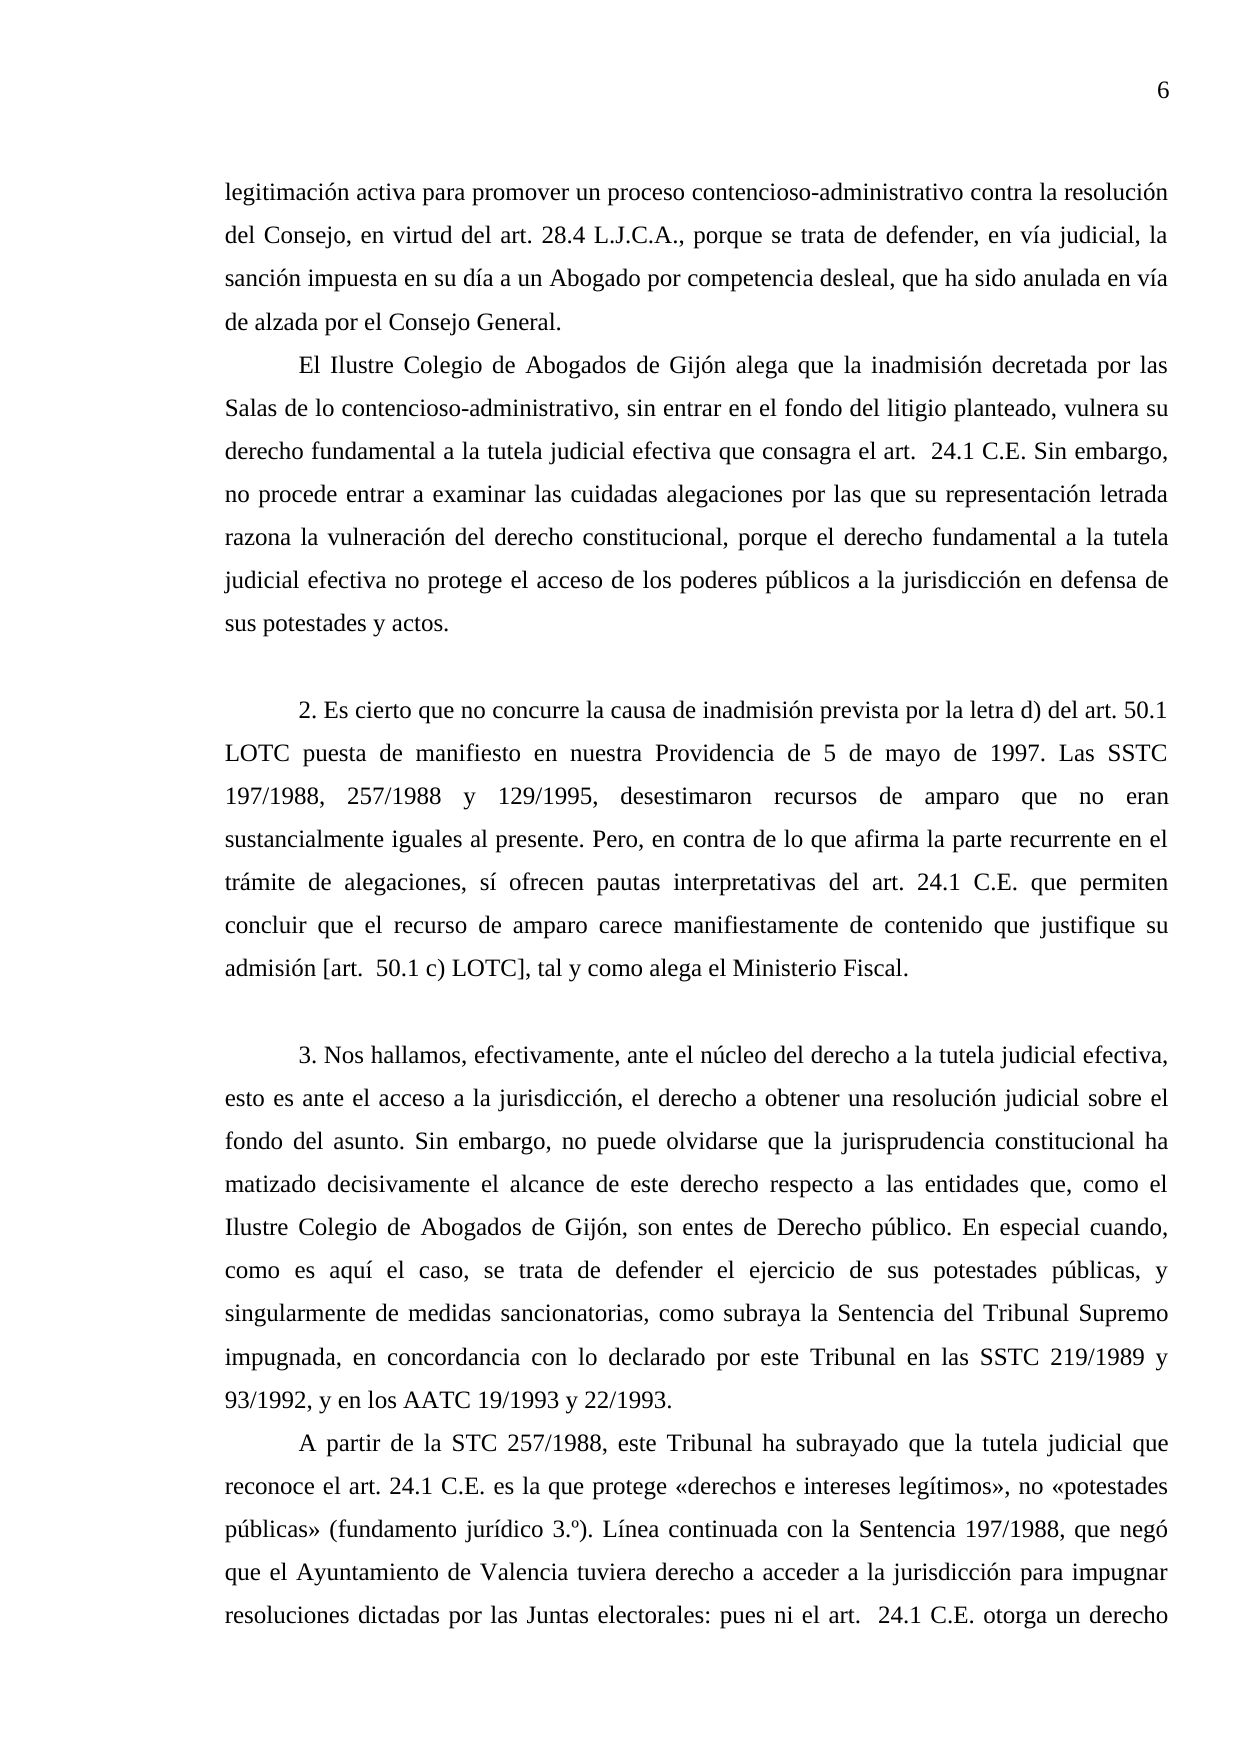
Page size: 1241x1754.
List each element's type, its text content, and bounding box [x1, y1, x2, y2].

text 2. Es cierto que no concurre la causa de inadmisión prevista por la letra d) del art. 50.1 LOTC puesta de manifiesto en nuestra Providencia de 5 de mayo de 1997. Las SSTC 197/1988, 257/1988 y 129/1995, desestimaron recursos de amparo que no eran sustancialmente iguales al presente. Pero, en contra de lo que afirma la parte recurrente en el trámite de alegaciones, sí ofrecen pautas interpretativas del art. 24.1 C.E. que permiten concluir que el recurso de amparo carece manifiestamente de contenido que justifique su admisión [art. 50.1 c) LOTC], tal y como alega el Ministerio Fiscal. [224, 695, 1169, 982]
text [224, 1428, 1169, 1629]
text 3. Nos hallamos, efectivamente, ante el núcleo del derecho a la tutela judicial efectiva, esto es ante el acceso a la jurisdicción, el derecho a obtener una resolución judicial sobre el fondo del asunto. Sin embargo, no puede olvidarse que la jurisprudencia constitucional ha matizado decisivamente el alcance de este derecho respecto a las entidades que, como el Ilustre Colegio de Abogados de Gijón, son entes de Derecho público. En especial cuando, como es aquí el caso, se trata de defender el ejercicio de sus potestades públicas, y singularmente de medidas sancionatorias, como subraya la Sentencia del Tribunal Supremo impugnada, en concordancia con lo declarado por este Tribunal en las SSTC 219/1989 y 93/1992, y en los AATC 19/1993 y 22/1993. [224, 1040, 1169, 1413]
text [224, 177, 1169, 335]
text El Ilustre Colegio de Abogados de Gijón alega que la inadmisión decretada por las Salas de lo contencioso-administrativo, sin entrar en el fondo del litigio planteado, vulnera su derecho fundamental a la tutela judicial efectiva que consagra el art. 24.1 C.E. Sin embargo, no procede entrar a examinar las cuidadas alegaciones por las que su representación letrada razona la vulneración del derecho constitucional, porque el derecho fundamental a la tutela judicial efectiva no protege el acceso de los poderes públicos a la jurisdicción en defensa de sus potestades y actos. [224, 350, 1169, 637]
